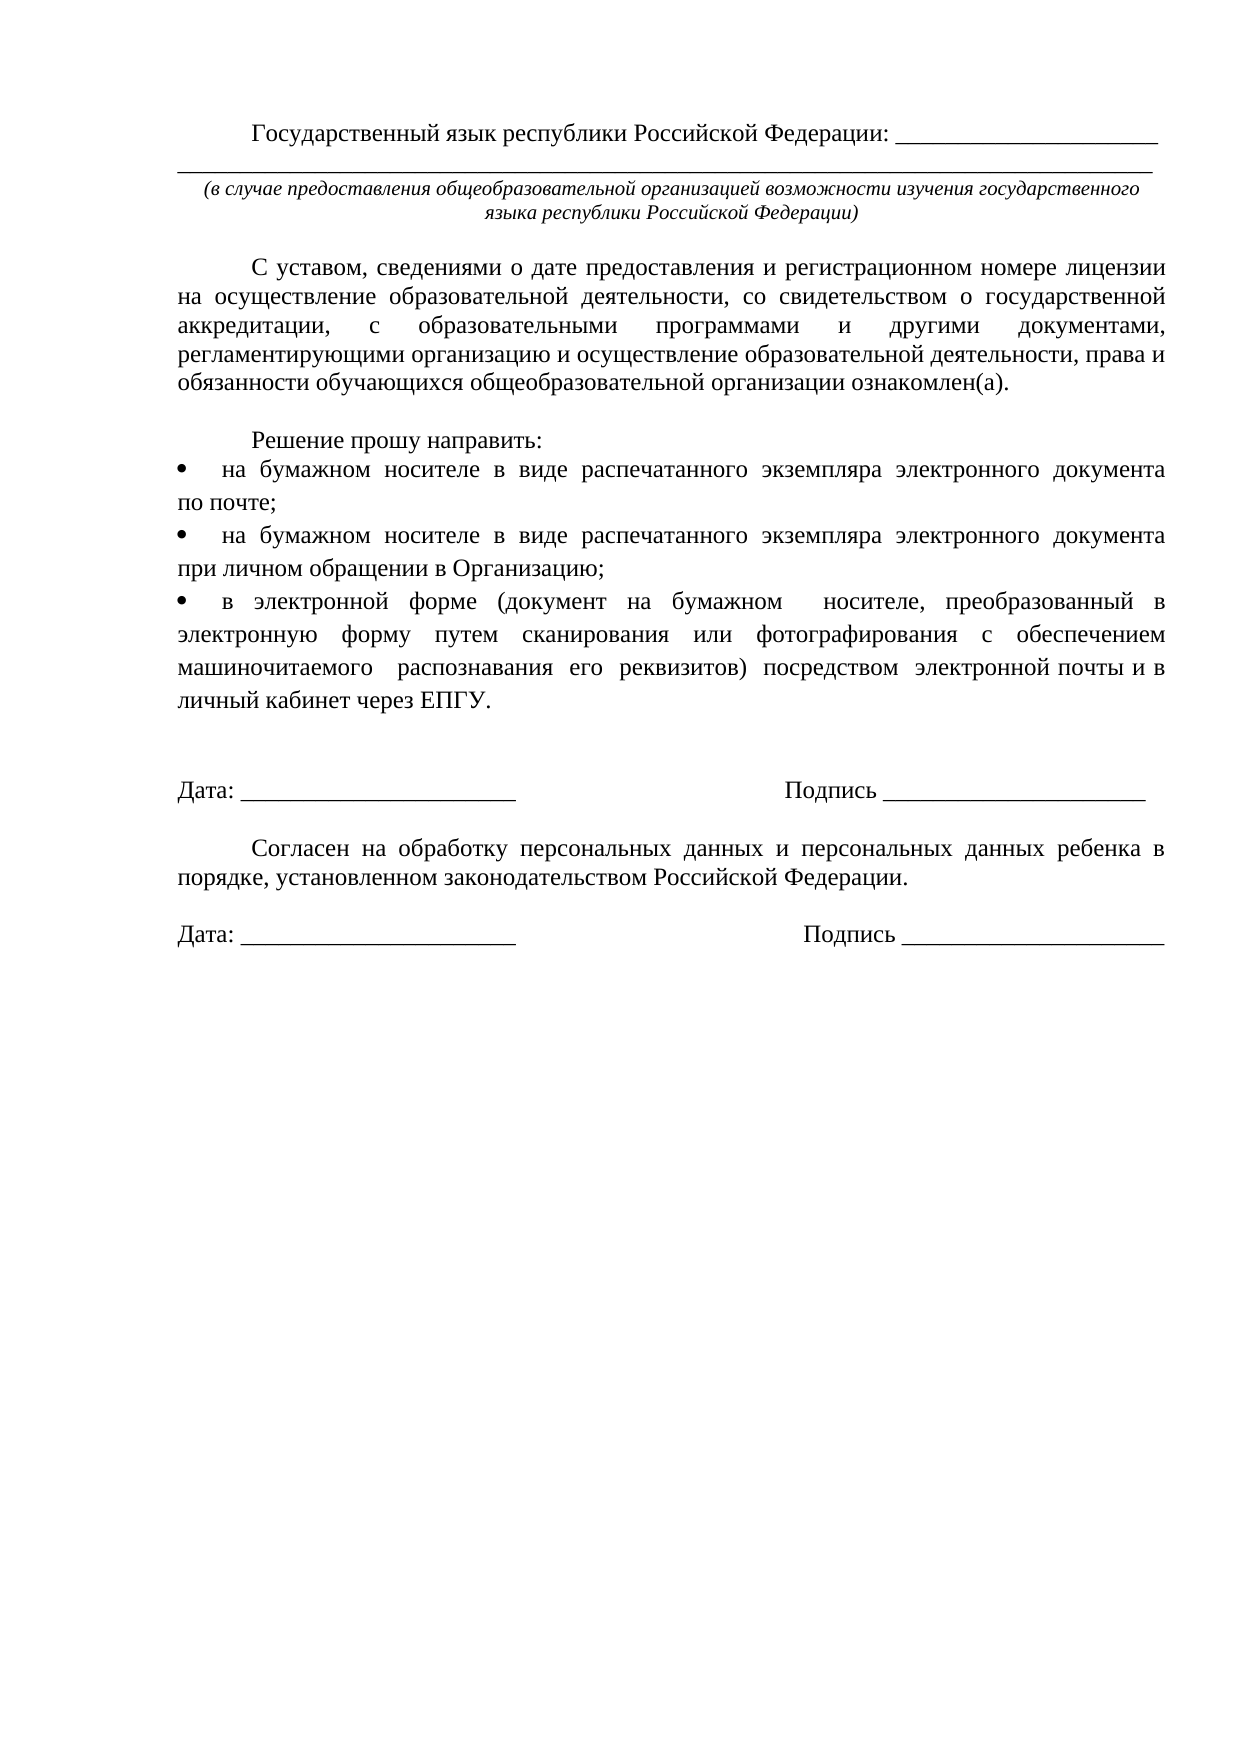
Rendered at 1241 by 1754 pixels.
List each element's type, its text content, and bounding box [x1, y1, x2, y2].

text Государственный язык республики Российской Федерации: _____________________ [177, 118, 1166, 147]
list в электронной форме (документ на бумажном носителе, преобразованный в электронную форму путем сканирования или фотографирования с обеспечением машиночитаемого распознавания его реквизитов) посредством электронной почты и в личный кабинет через ЕПГУ. [177, 586, 1166, 714]
text Согласен на обработку персональных данных и персональных данных ребенка в порядке, установленном законодательством Российской Федерации. [177, 833, 1166, 890]
text С уставом, сведениями о дате предоставления и регистрационном номере лицензии на осуществление образовательной деятельности, со свидетельством о государственной аккредитации, с образовательными программами и другими документами, регламентирующими организацию и осуществление образовательной деятельности, права и обязанности обучающихся общеобразовательной организации ознакомлен(а). [177, 252, 1166, 396]
text Дата: ______________________ Подпись _____________________ [177, 919, 1166, 948]
text Решение прошу направить: [177, 425, 1166, 454]
text ______________________________________________________________________________ [177, 147, 1166, 176]
list на бумажном носителе в виде распечатанного экземпляра электронного документа по почте; [177, 454, 1166, 516]
text (в случае предоставления общеобразовательной организацией возможности изучения государственного языка республики Российской Федерации) [177, 176, 1166, 224]
text Дата: ______________________ Подпись _____________________ [177, 775, 1166, 804]
list на бумажном носителе в виде распечатанного экземпляра электронного документа при личном обращении в Организацию; [177, 520, 1166, 582]
